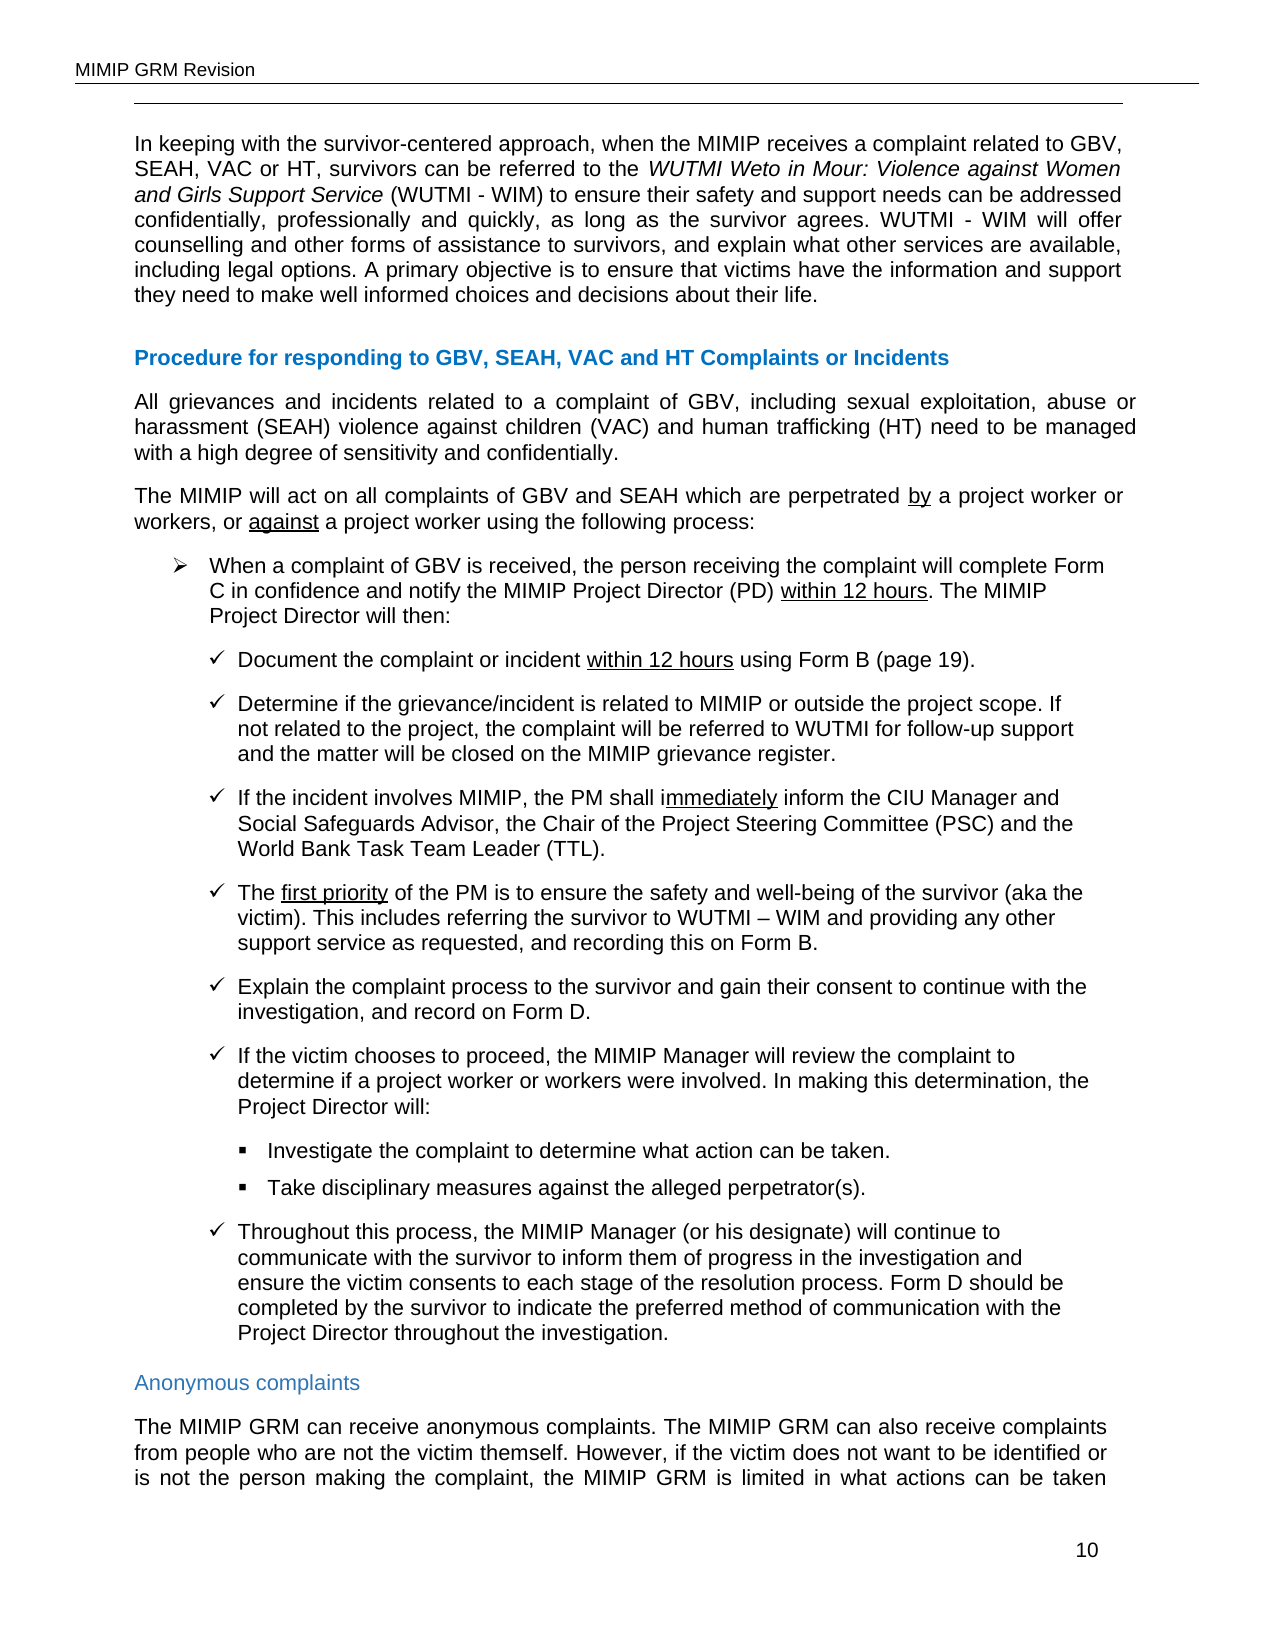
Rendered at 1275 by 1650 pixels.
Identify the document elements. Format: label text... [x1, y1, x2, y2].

list If the victim chooses to proceed, the MIMIP Manager will review the complaint to determine if a project worker or workers were involved. In making this determination, the Project Director will: [208, 1043, 1094, 1119]
list Throughout this process, the MIMIP Manager (or his designate) will continue to communicate with the survivor to inform them of progress in the investigation and ensure the victim consents to each stage of the resolution process. Form D should be completed by the survivor to indicate the preferred method of communication with the Project Director throughout the investigation. [208, 1219, 1094, 1345]
list Document the complaint or incident within 12 hours using Form B (page 19). [208, 647, 1094, 672]
list Take disciplinary measures against the alleged perpetrator(s). [237, 1175, 1094, 1200]
text In keeping with the survivor-centered approach, when the MIMIP receives a complaint related to GBV, SEAH, VAC or HT, survivors can be referred to the WUTMI Weto in Mour: Violence against Women and Girls Support Service (WUTMI - WIM) to ensure their safety and support needs can be addressed confidentially, professionally and quickly, as long as the survivor agrees. WUTMI - WIM will offer counselling and other forms of assistance to survivors, and explain what other services are available, including legal options. A primary objective is to ensure that victims have the information and support they need to make well informed choices and decisions about their life. [134, 128, 1123, 307]
list Investigate the complaint to determine what action can be taken. [237, 1137, 1094, 1163]
list Explain the complaint process to the survivor and gain their consent to continue with the investigation, and record on Form D. [208, 974, 1094, 1024]
text All grievances and incidents related to a complaint of GBV, including sexual exploitation, abuse or harassment (SEAH) violence against children (VAC) and human trafficking (HT) need to be managed with a high degree of sensitivity and confidentially. [134, 389, 1138, 464]
text The MIMIP will act on all complaints of GBV and SEAH which are perpetrated by a project worker or workers, or against a project worker using the following process: [134, 483, 1123, 534]
list When a complaint of GBV is received, the person receiving the complaint will complete Form C in confidence and notify the MIMIP Project Director (PD) within 12 hours. The MIMIP Project Director will then: [172, 552, 1109, 628]
list The first priority of the PM is to ensure the safety and well-being of the survivor (aka the victim). This includes referring the survivor to WUTMI – WIM and providing any other support service as requested, and recording this on Form B. [208, 879, 1094, 955]
text Anonymous complaints [134, 1370, 1109, 1395]
list Determine if the grievance/incident is related to MIMIP or outside the project scope. If not related to the project, the complaint will be referred to WUTMI for follow-up support and the matter will be closed on the MIMIP grievance register. [208, 691, 1094, 766]
list If the incident involves MIMIP, the PM shall immediately inform the CIU Manager and Social Safeguards Advisor, the Chair of the Project Steering Committee (PSC) and the World Bank Task Team Leader (TTL). [208, 785, 1094, 861]
text Procedure for responding to GBV, SEAH, VAC and HT Complaints or Incidents [134, 345, 1138, 370]
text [134, 1414, 1109, 1490]
